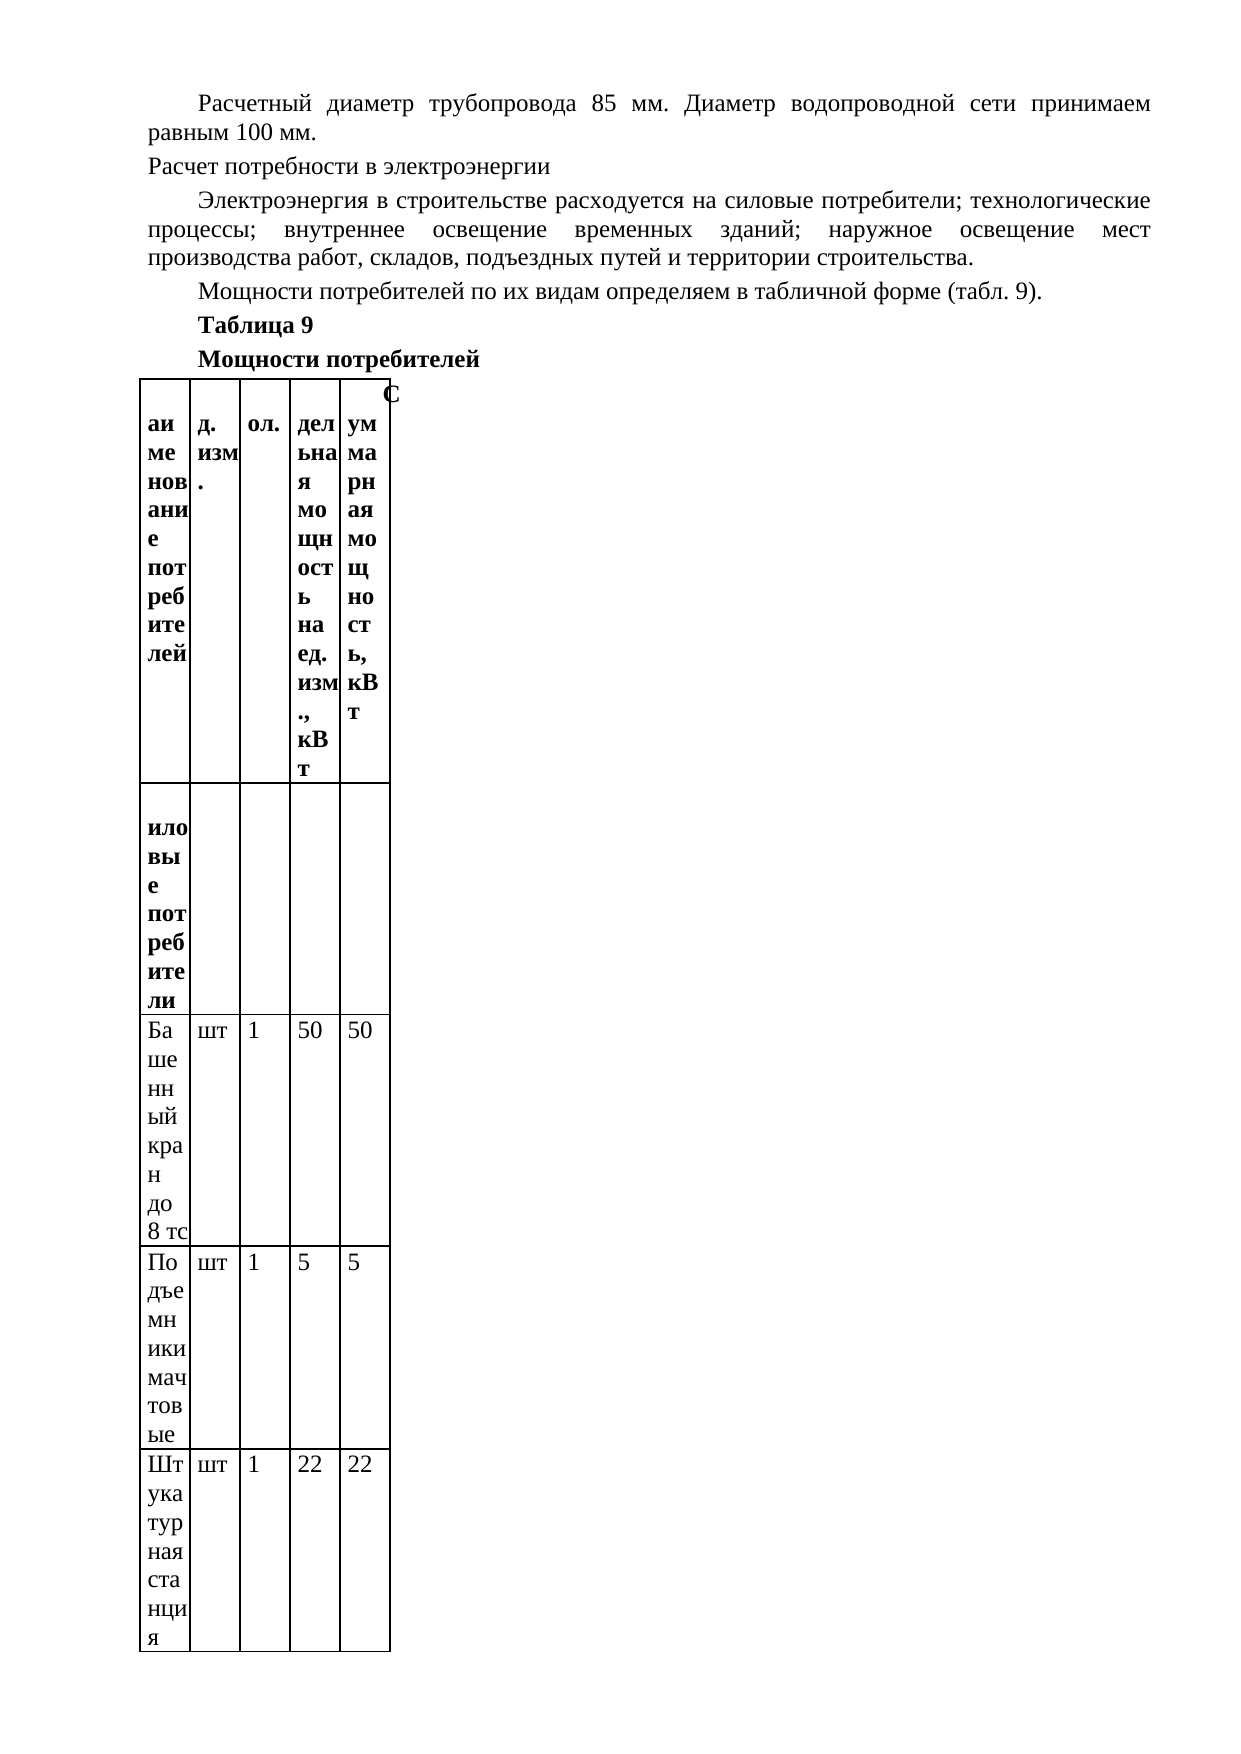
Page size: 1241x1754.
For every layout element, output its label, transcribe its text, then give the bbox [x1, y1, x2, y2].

table_cell шт [191, 1015, 239, 1245]
table_cell 22 [291, 1450, 339, 1651]
table_cell Силовые потребители [141, 784, 189, 1013]
table_cell [241, 784, 289, 1013]
table_cell 1 [241, 1247, 289, 1448]
table_cell Штукатурная станция [141, 1450, 189, 1651]
table_cell 5 [291, 1247, 339, 1448]
text Расчетный диаметр трубопровода 85 мм. Диаметр водопроводной сети принимаем равным 100 мм. [148, 88, 1152, 146]
table_cell Подъемники мачтовые [141, 1247, 189, 1448]
table_header Кол. [241, 380, 289, 782]
text Мощности потребителей по их видам определяем в табличной форме (табл. 9). [148, 276, 1152, 305]
text Мощности потребителей [148, 344, 1152, 373]
table_cell [191, 784, 239, 1013]
table_header Ед. изм. [191, 380, 239, 782]
table_cell 1 [241, 1015, 289, 1245]
table_cell 5 [341, 1247, 389, 1448]
table_cell 50 [341, 1015, 389, 1245]
table_header Наименование потребителей [141, 380, 189, 782]
table_cell Башенный кран до 8 тс [141, 1015, 189, 1245]
table_header Суммарная мощность, кВт [341, 380, 389, 782]
table_cell [341, 784, 389, 1013]
table_cell шт [191, 1247, 239, 1448]
text Таблица 9 [148, 310, 1152, 339]
table_cell шт [191, 1450, 239, 1651]
table_cell 50 [291, 1015, 339, 1245]
table_cell 1 [241, 1450, 289, 1651]
table_cell [291, 784, 339, 1013]
table_cell 22 [341, 1450, 389, 1651]
text Расчет потребности в электроэнергии [148, 151, 1152, 180]
table_header Удельная мощность на ед. изм., кВт [291, 380, 339, 782]
text Электроэнергия в строительстве расходуется на силовые потребители; технологические процессы; внутреннее освещение временных зданий; наружное освещение мест производства работ, складов, подъездных путей и территории строительства. [148, 185, 1152, 271]
